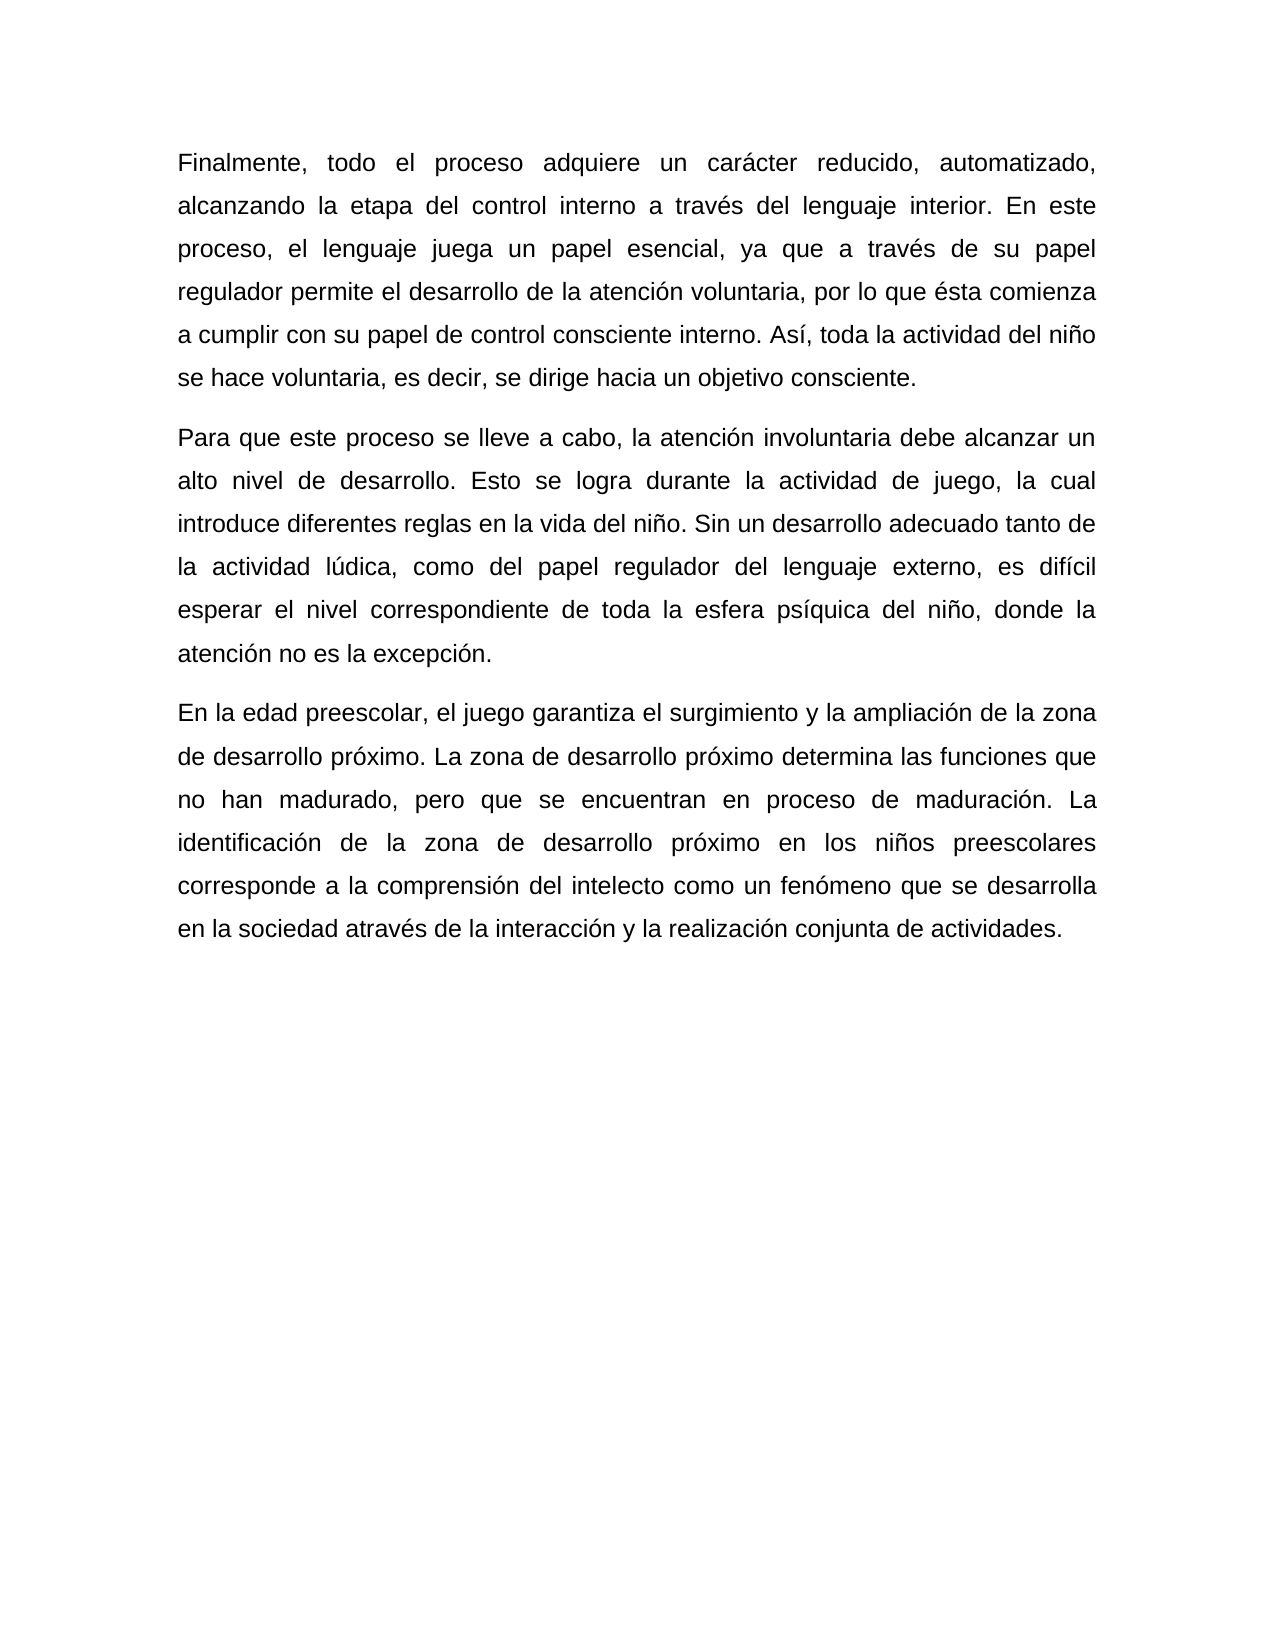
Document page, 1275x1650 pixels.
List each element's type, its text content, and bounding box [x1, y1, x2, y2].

text Finalmente, todo el proceso adquiere un carácter reducido, automatizado, alcanzando la etapa del control interno a través del lenguaje interior. En este proceso, el lenguaje juega un papel esencial, ya que a través de su papel regulador permite el desarrollo de la atención voluntaria, por lo que ésta comienza a cumplir con su papel de control consciente interno. Así, toda la actividad del niño se hace voluntaria, es decir, se dirige hacia un objetivo consciente. [177, 148, 1098, 392]
text Para que este proceso se lleve a cabo, la atención involuntaria debe alcanzar un alto nivel de desarrollo. Esto se logra durante la actividad de juego, la cual introduce diferentes reglas en la vida del niño. Sin un desarrollo adecuado tanto de la actividad lúdica, como del papel regulador del lenguaje externo, es difícil esperar el nivel correspondiente de toda la esfera psíquica del niño, donde la atención no es la excepción. [177, 423, 1098, 667]
text En la edad preescolar, el juego garantiza el surgimiento y la ampliación de la zona de desarrollo próximo. La zona de desarrollo próximo determina las funciones que no han madurado, pero que se encuentran en proceso de maduración. La identificación de la zona de desarrollo próximo en los niños preescolares corresponde a la comprensión del intelecto como un fenómeno que se desarrolla en la sociedad através de la interacción y la realización conjunta de actividades. [177, 698, 1098, 943]
